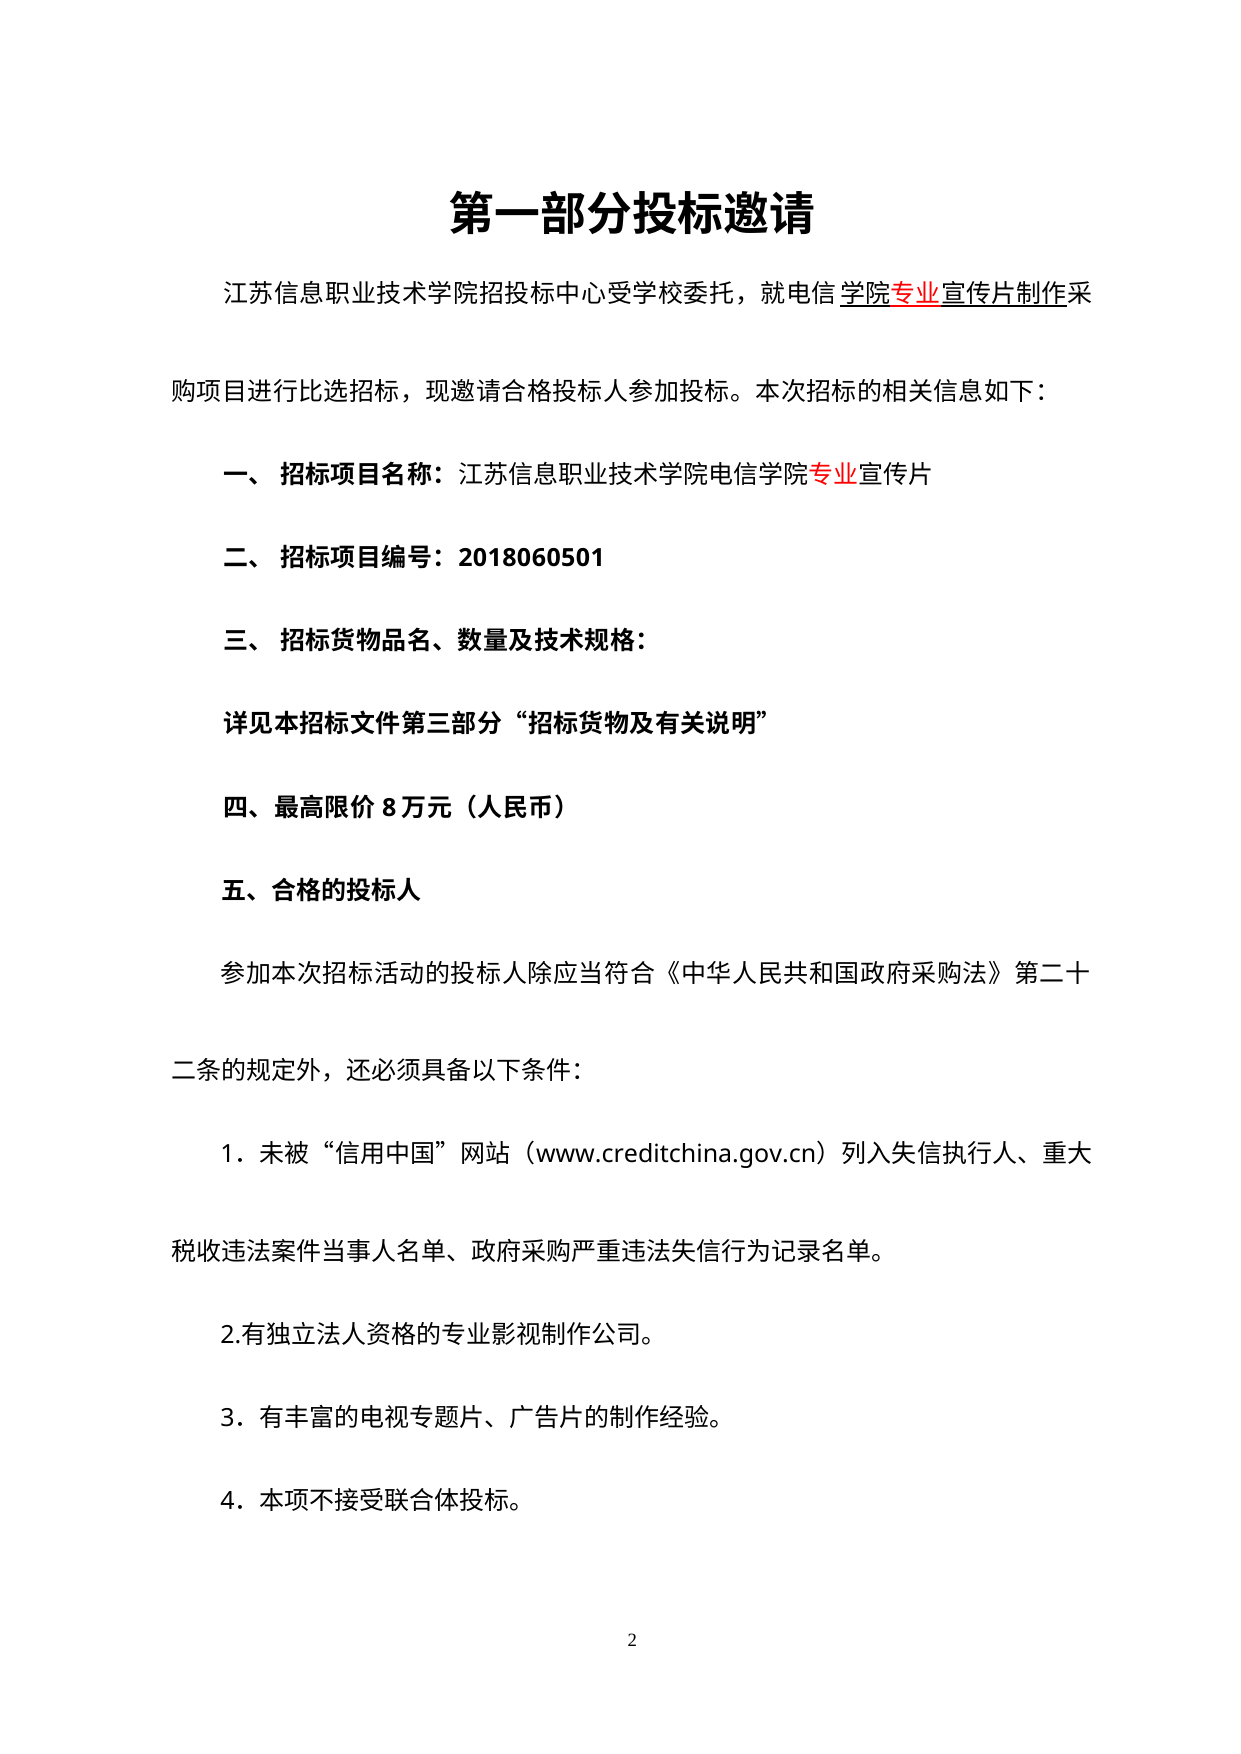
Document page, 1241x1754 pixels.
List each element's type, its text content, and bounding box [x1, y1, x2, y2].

text 五、合格的投标人 [171, 856, 1092, 921]
text 4．本项不接受联合体投标。 [171, 1466, 1092, 1531]
text 二、 招标项目编号：2018060501 [171, 523, 1092, 588]
text 参加本次招标活动的投标人除应当符合《中华人民共和国政府采购法》第二十二条的规定外，还必须具备以下条件： [171, 939, 1092, 1101]
text 四、最高限价 8万元（人民币） [171, 773, 1092, 838]
text 一、 招标项目名称：江苏信息职业技术学院电信学院专业宣传片 [171, 440, 1092, 505]
text 2.有独立法人资格的专业影视制作公司。 [171, 1300, 1092, 1365]
text 江苏信息职业技术学院招投标中心受学校委托，就电信学院专业宣传片制作采购项目进行比选招标，现邀请合格投标人参加投标。本次招标的相关信息如下： [171, 259, 1092, 422]
text 详见本招标文件第三部分“招标货物及有关说明” [171, 689, 1092, 754]
text 三、 招标货物品名、数量及技术规格： [171, 606, 1092, 671]
text 3．有丰富的电视专题片、广告片的制作经验。 [171, 1383, 1092, 1448]
text 1．未被“信用中国”网站（www.creditchina.gov.cn）列入失信执行人、重大税收违法案件当事人名单、政府采购严重违法失信行为记录名单。 [171, 1119, 1092, 1282]
text 第一部分投标邀请 [171, 162, 1092, 259]
